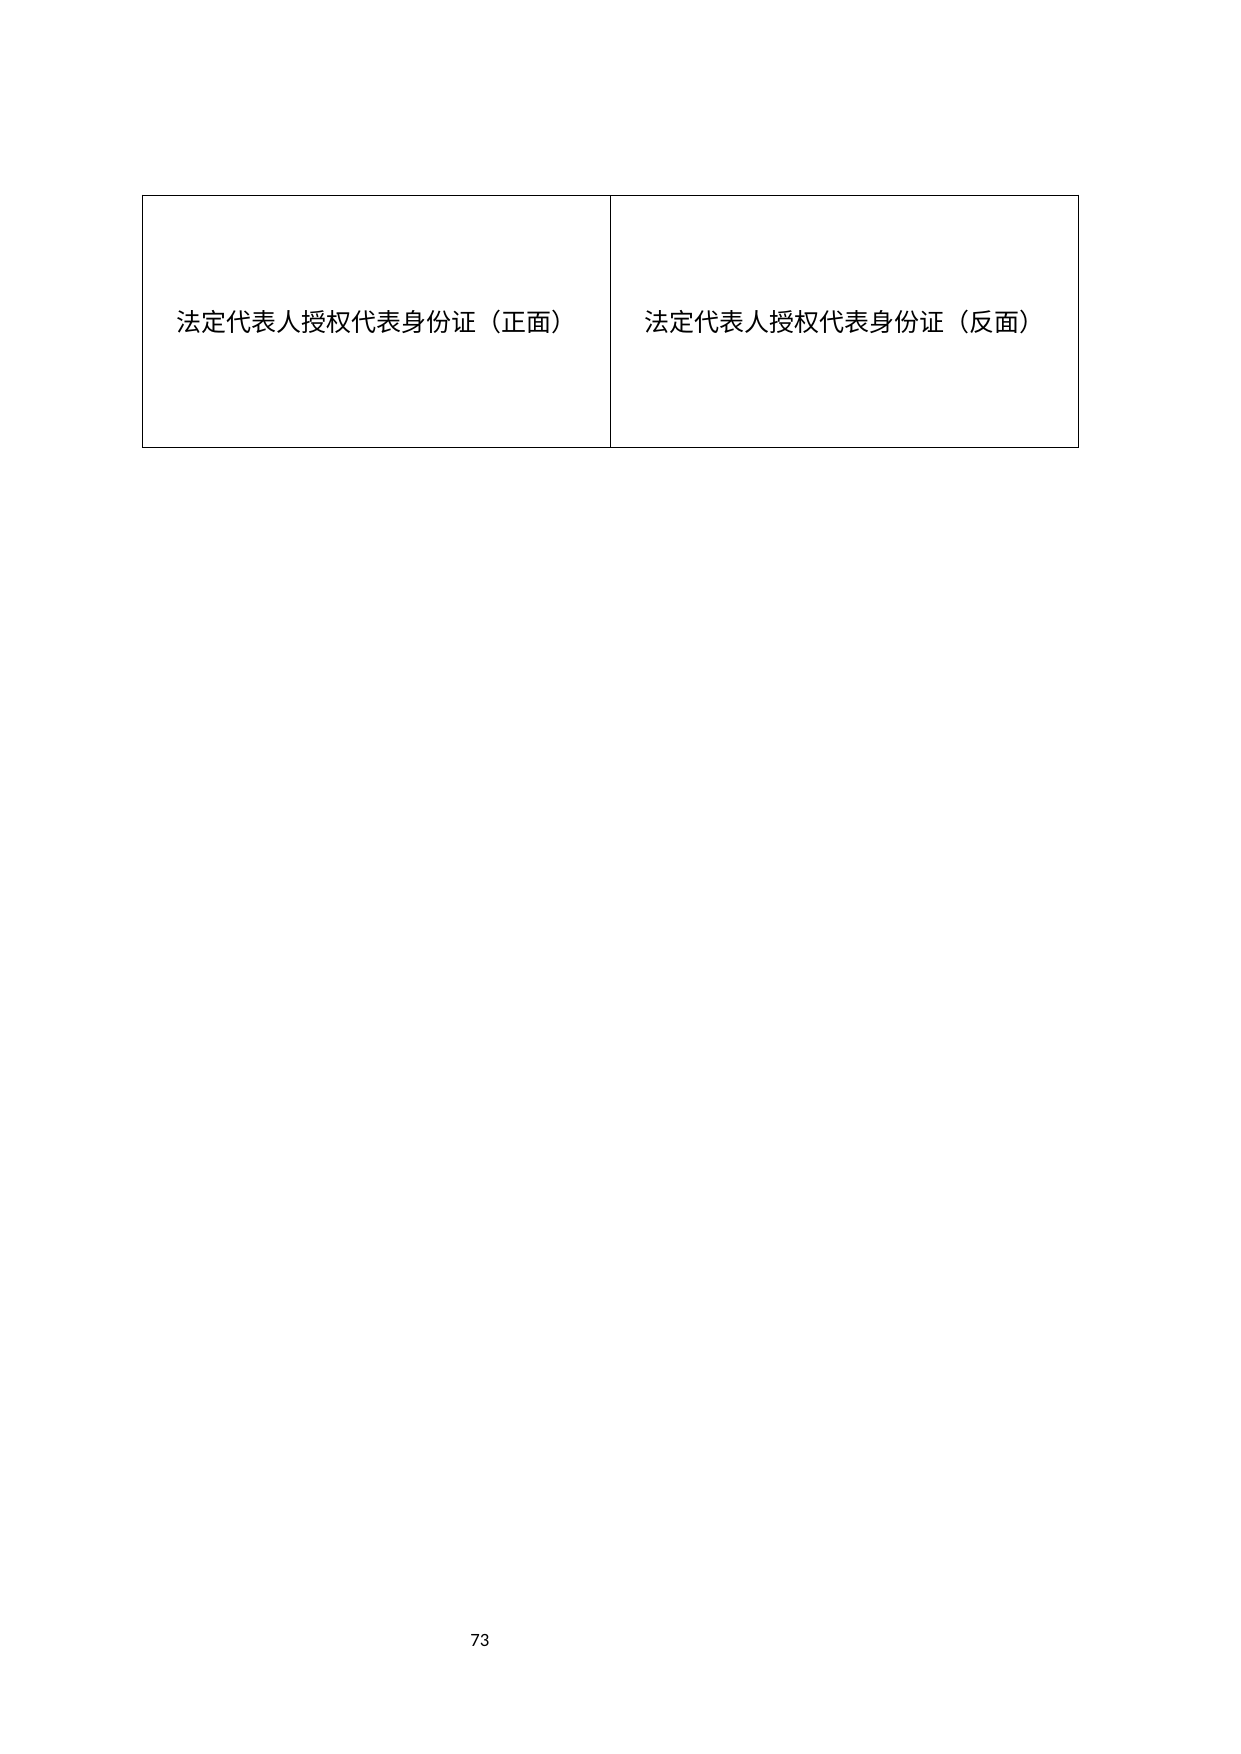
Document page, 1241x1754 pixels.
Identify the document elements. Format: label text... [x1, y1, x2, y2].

table_header 法定代表人授权代表身份证（正面） [143, 196, 610, 447]
table_header 法定代表人授权代表身份证（反面） [611, 196, 1078, 447]
